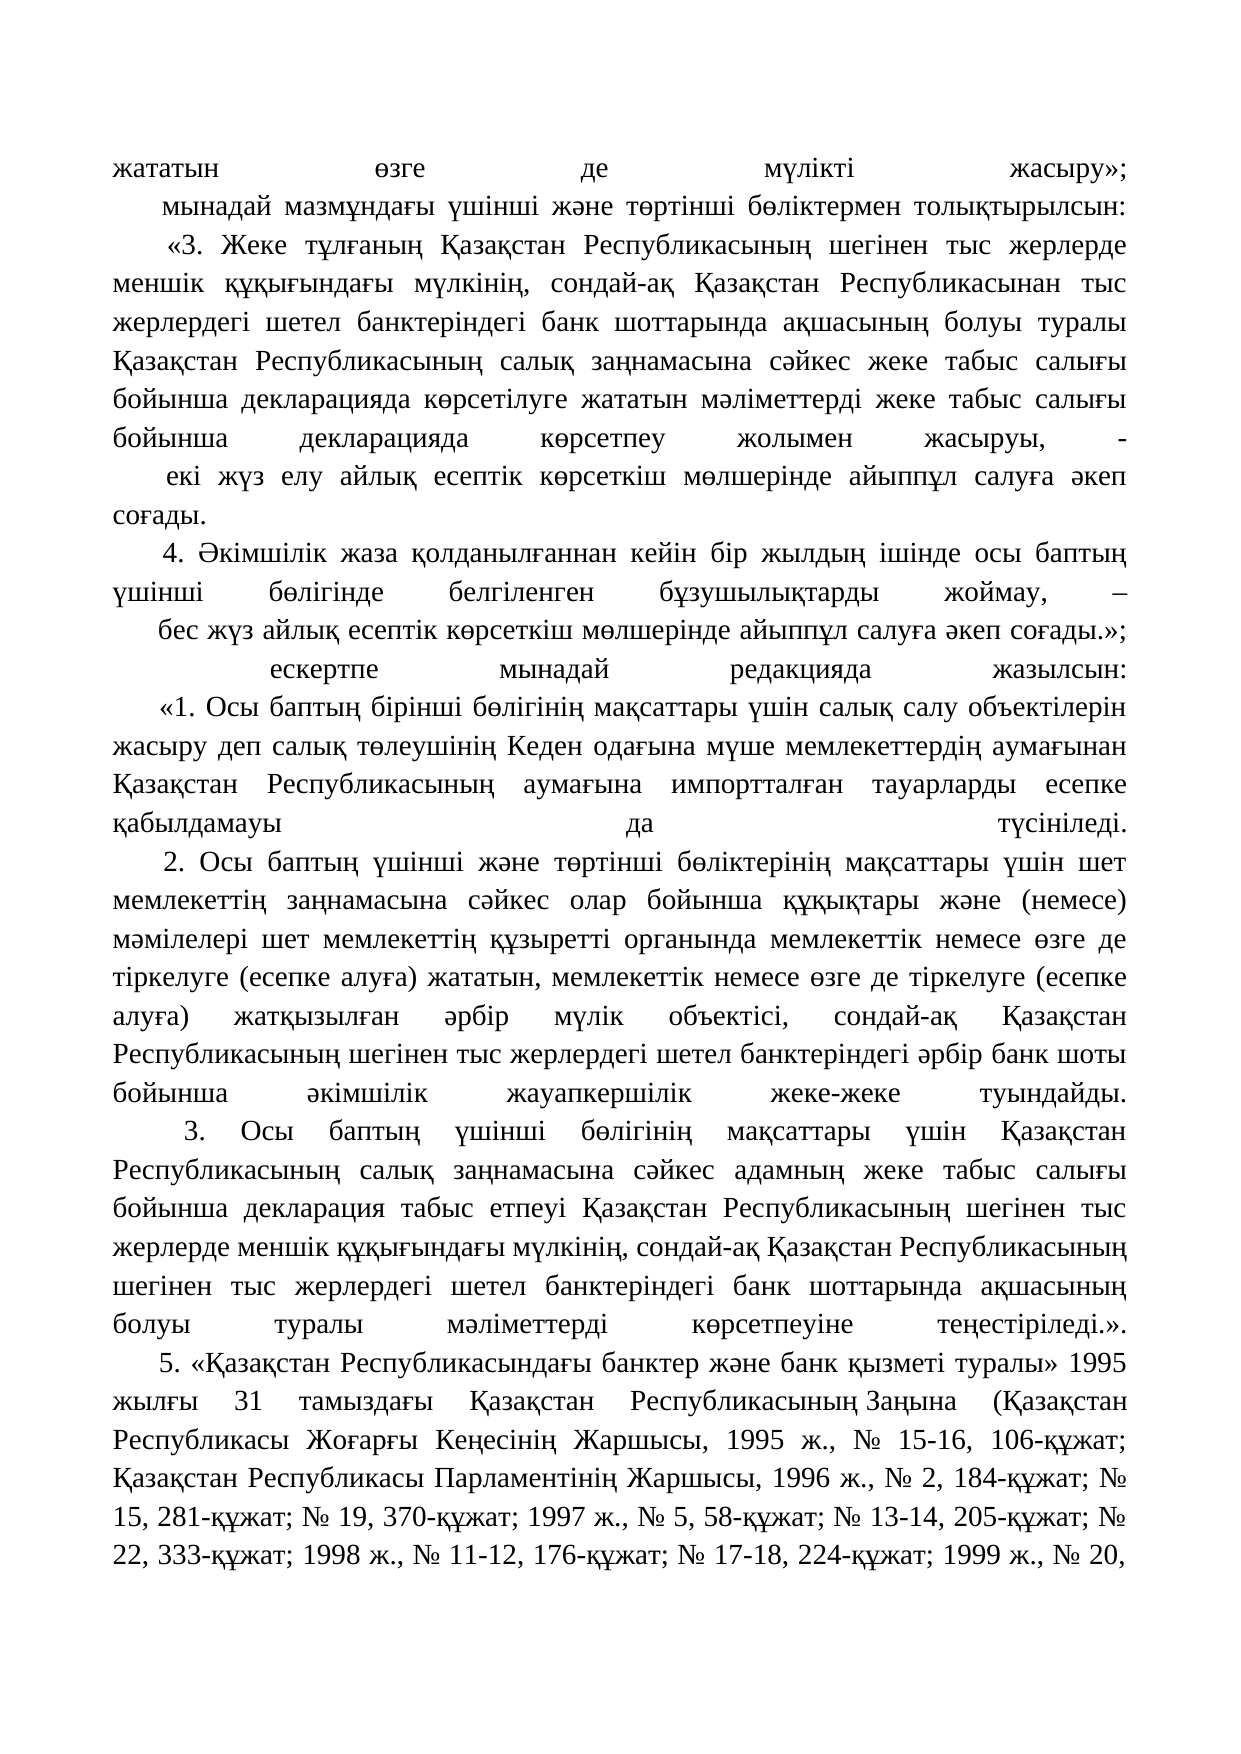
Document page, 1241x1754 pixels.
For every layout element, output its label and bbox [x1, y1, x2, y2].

text [112, 150, 1128, 1571]
